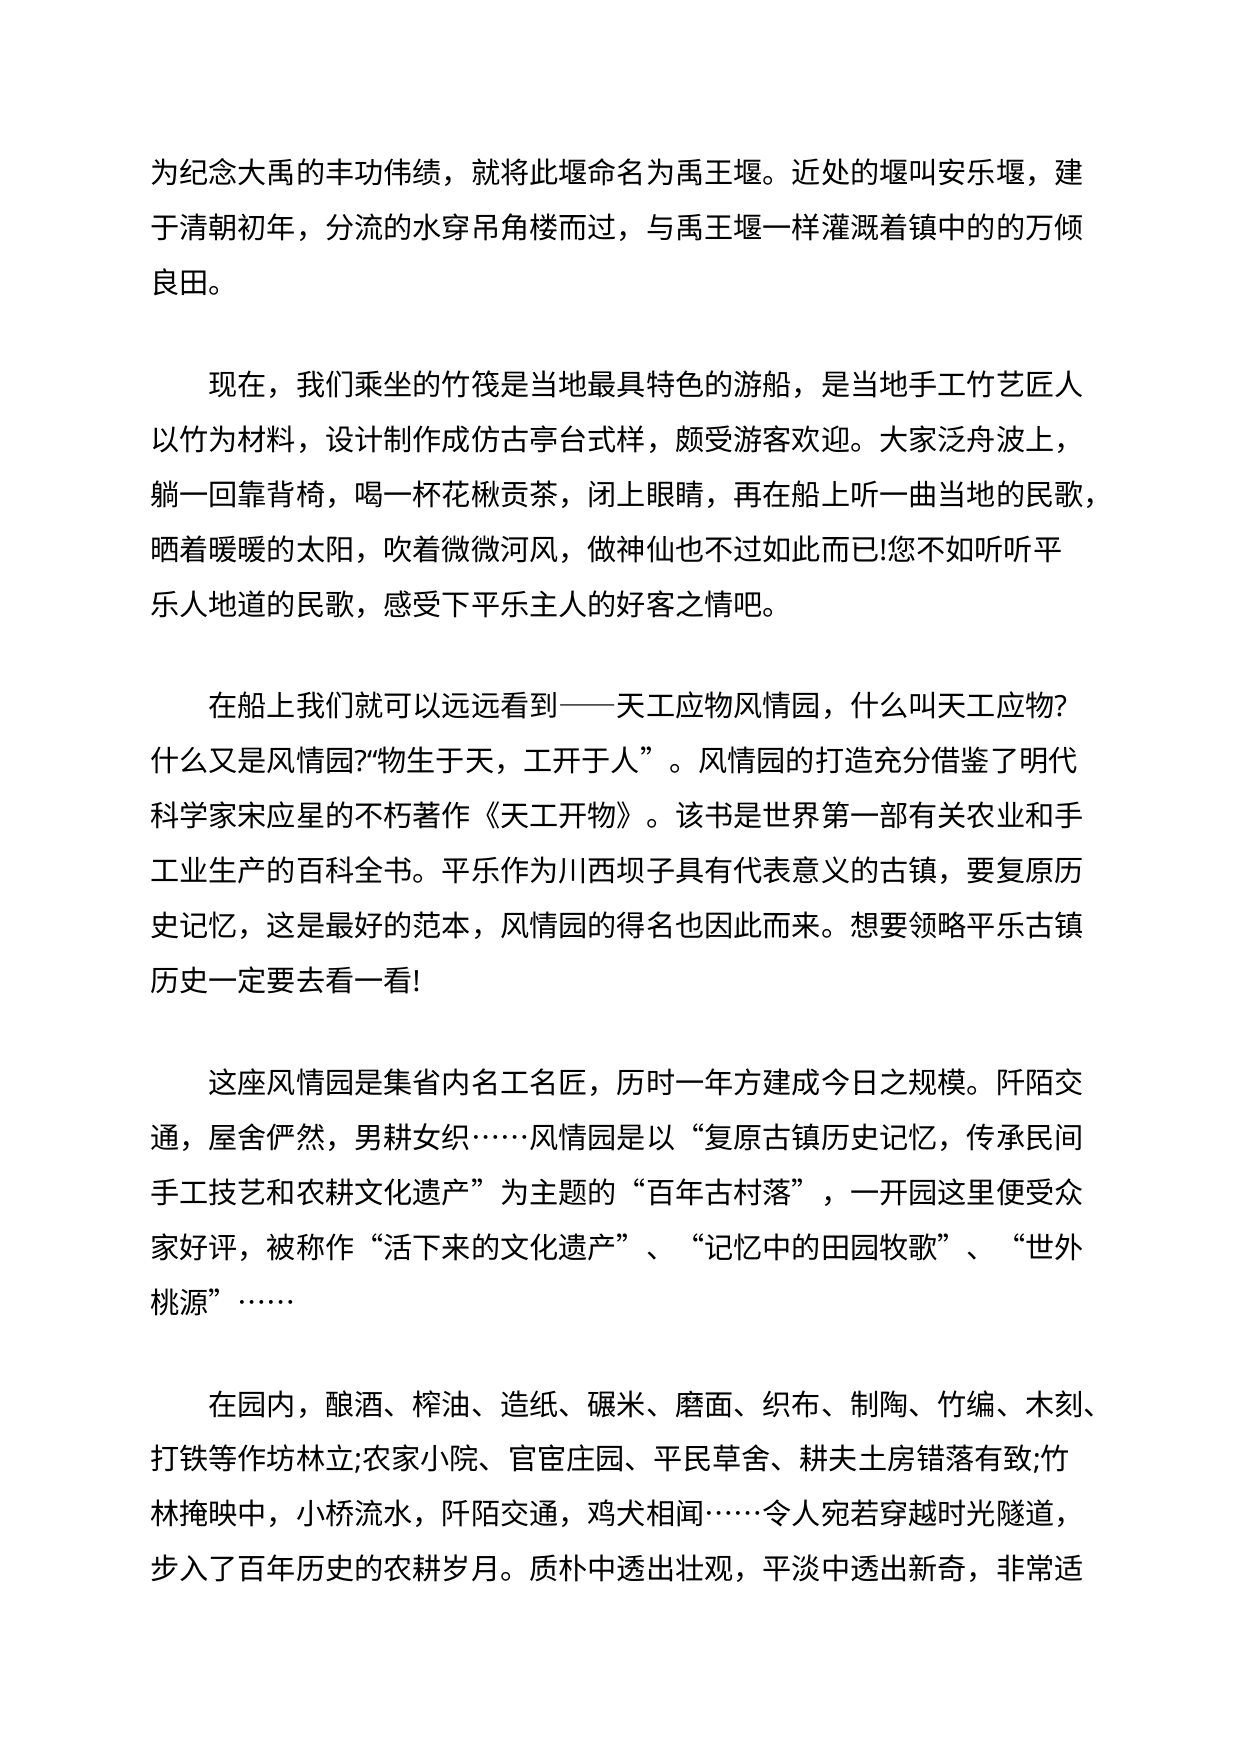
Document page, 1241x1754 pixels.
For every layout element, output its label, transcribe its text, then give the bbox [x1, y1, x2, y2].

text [150, 1381, 1090, 1588]
text 在船上我们就可以远远看到——天工应物风情园，什么叫天工应物?什么又是风情园?“物生于天，工开于人”。风情园的打造充分借鉴了明代科学家宋应星的不朽著作《天工开物》。该书是世界第一部有关农业和手工业生产的百科全书。平乐作为川西坝子具有代表意义的古镇，要复原历史记忆，这是最好的范本，风情园的得名也因此而来。想要领略平乐古镇历史一定要去看一看! [150, 683, 1090, 1000]
text 现在，我们乘坐的竹筏是当地最具特色的游船，是当地手工竹艺匠人以竹为材料，设计制作成仿古亭台式样，颇受游客欢迎。大家泛舟波上，躺一回靠背椅，喝一杯花楸贡茶，闭上眼睛，再在船上听一曲当地的民歌，晒着暖暖的太阳，吹着微微河风，做神仙也不过如此而已!您不如听听平乐人地道的民歌，感受下平乐主人的好客之情吧。 [150, 362, 1090, 623]
text 这座风情园是集省内名工名匠，历时一年方建成今日之规模。阡陌交通，屋舍俨然，男耕女织……风情园是以“复原古镇历史记忆，传承民间手工技艺和农耕文化遗产”为主题的“百年古村落”，一开园这里便受众家好评，被称作“活下来的文化遗产”、“记忆中的田园牧歌”、“世外桃源”…… [150, 1060, 1090, 1322]
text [150, 150, 1090, 302]
